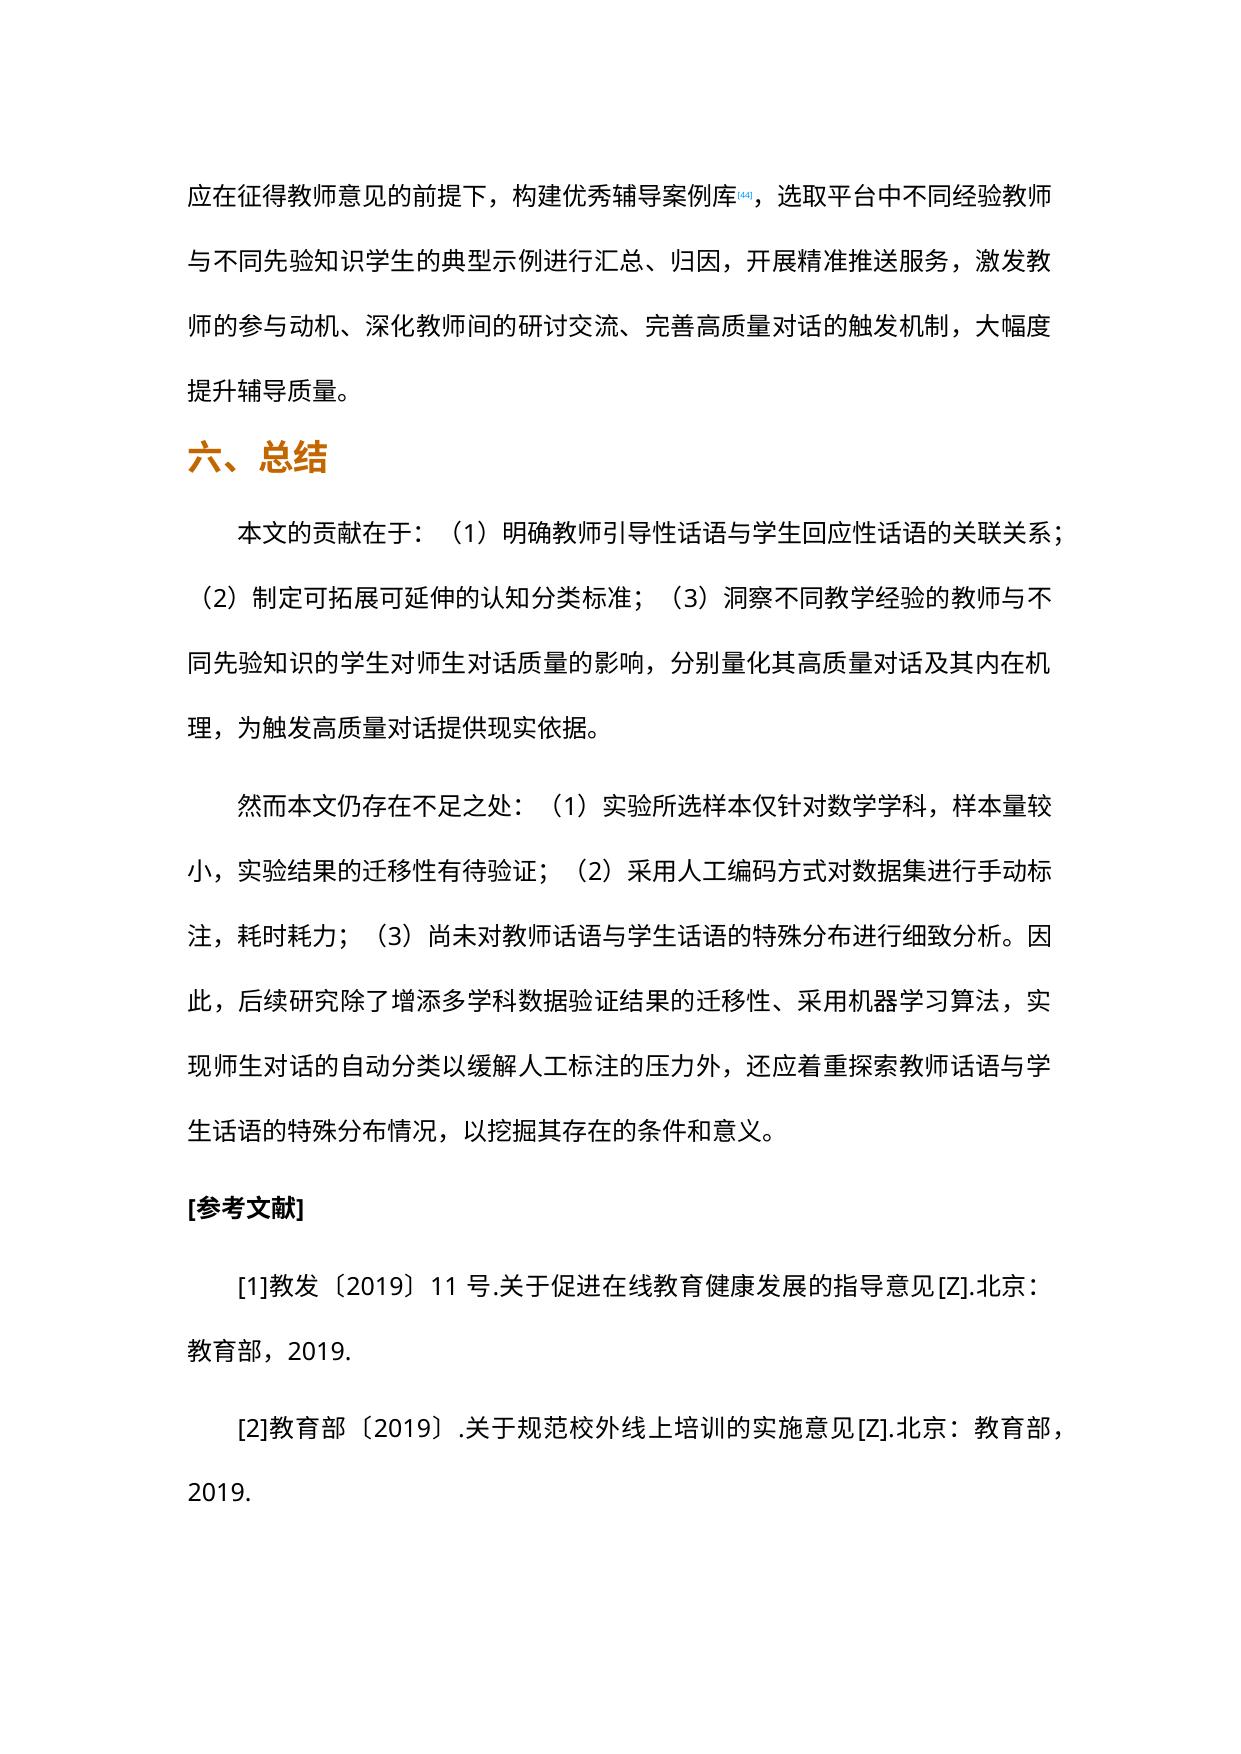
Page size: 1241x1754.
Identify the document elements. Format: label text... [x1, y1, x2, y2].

text [参考文献] [187, 1174, 1053, 1239]
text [187, 162, 1053, 422]
text 然而本文仍存在不足之处：（1）实验所选样本仅针对数学学科，样本量较小，实验结果的迁移性有待验证；（2）采用人工编码方式对数据集进行手动标注，耗时耗力；（3）尚未对教师话语与学生话语的特殊分布进行细致分析。因此，后续研究除了增添多学科数据验证结果的迁移性、采用机器学习算法，实现师生对话的自动分类以缓解人工标注的压力外，还应着重探索教师话语与学生话语的特殊分布情况，以挖掘其存在的条件和意义。 [187, 772, 1053, 1162]
text [1]教发〔2019〕11 号.关于促进在线教育健康发展的指导意见[Z].北京：教育部，2019. [187, 1252, 1053, 1382]
text [2]教育部〔2019〕.关于规范校外线上培训的实施意见[Z].北京：教育部，2019. [187, 1394, 1053, 1524]
text 本文的贡献在于：（1）明确教师引导性话语与学生回应性话语的关联关系；（2）制定可拓展可延伸的认知分类标准；（3）洞察不同教学经验的教师与不同先验知识的学生对师生对话质量的影响，分别量化其高质量对话及其内在机理，为触发高质量对话提供现实依据。 [187, 499, 1053, 759]
text 六、总结 [187, 422, 1053, 487]
